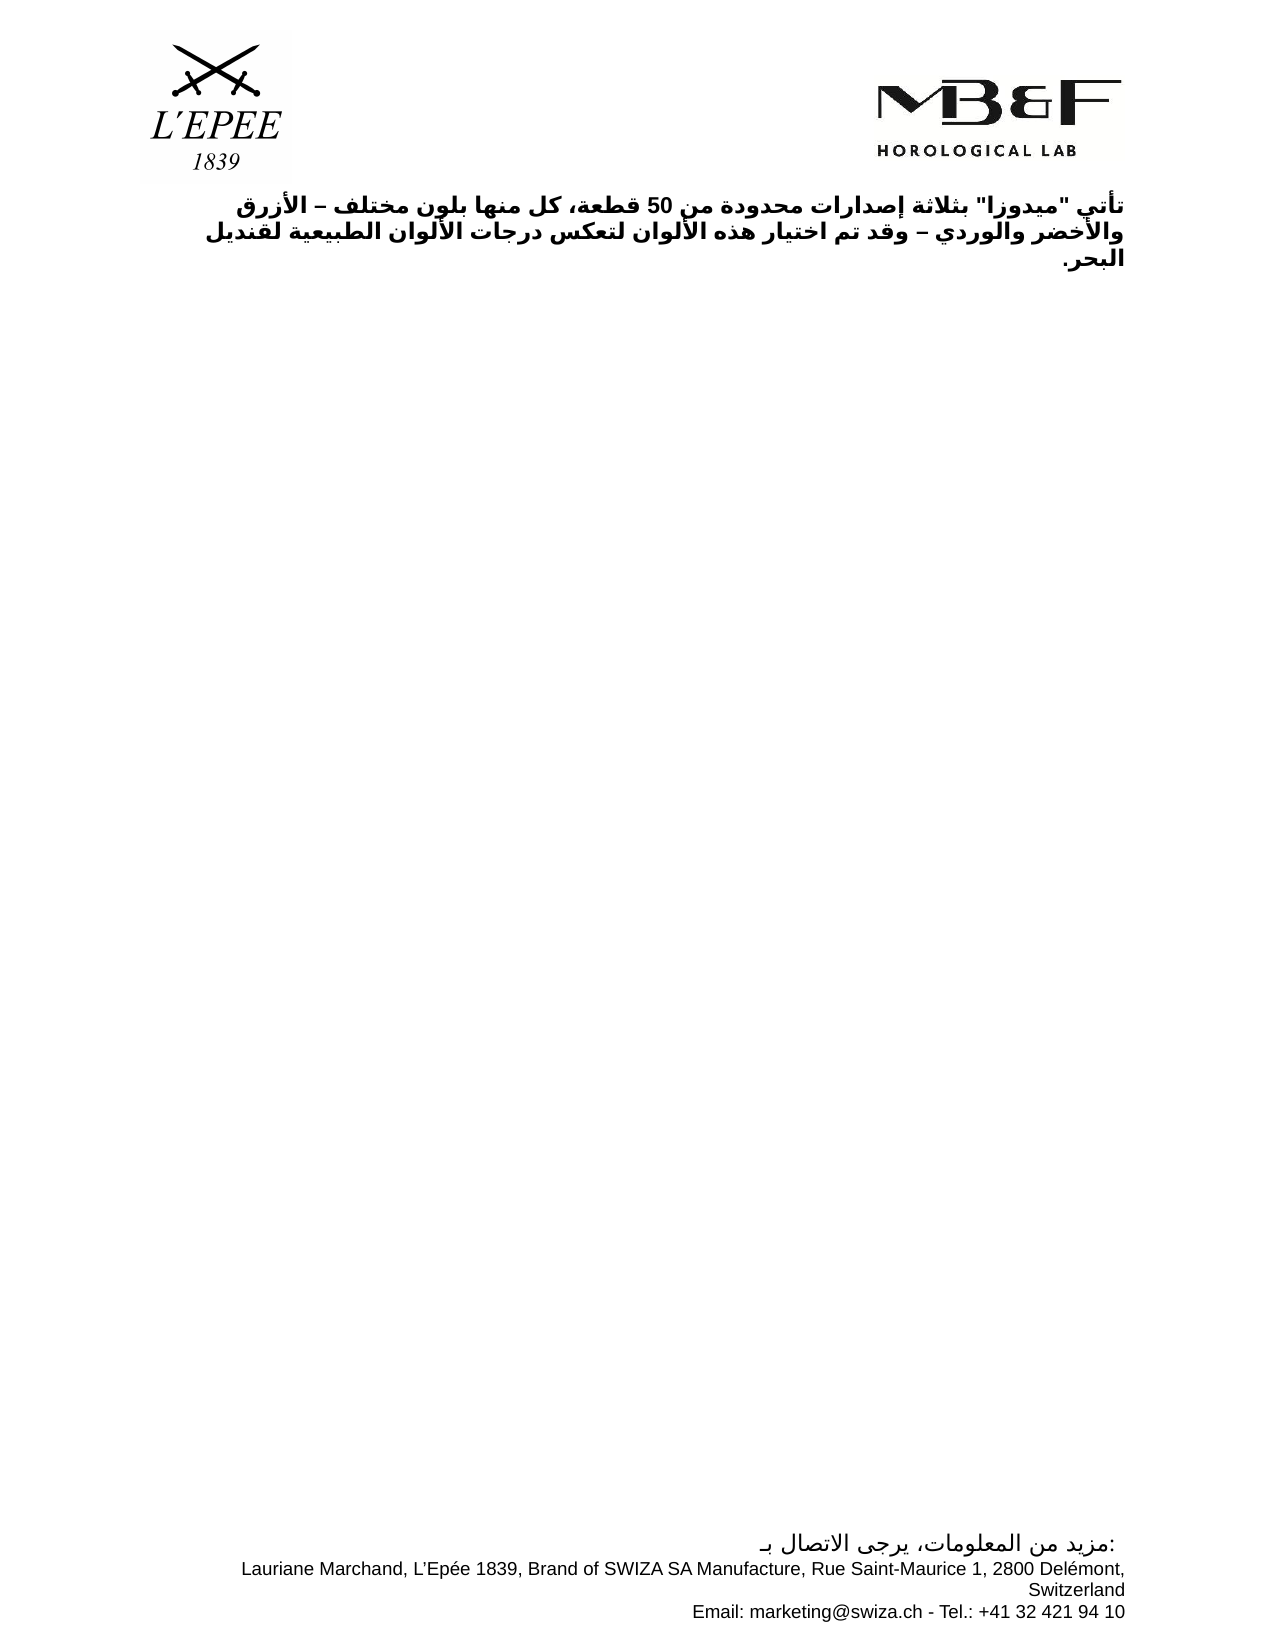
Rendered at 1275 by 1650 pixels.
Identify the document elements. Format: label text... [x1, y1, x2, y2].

picture [139, 30, 293, 184]
text تأتي "ميدوزا" بثلاثة إصدارات محدودة من 50 قطعة، كل منها بلون مختلف – الأزرق والأخضر والوردي – وقد تم اختيار هذه الألوان لتعكس درجات الألوان الطبيعية لقنديل البحر. [150, 192, 1125, 271]
picture [873, 75, 1125, 161]
